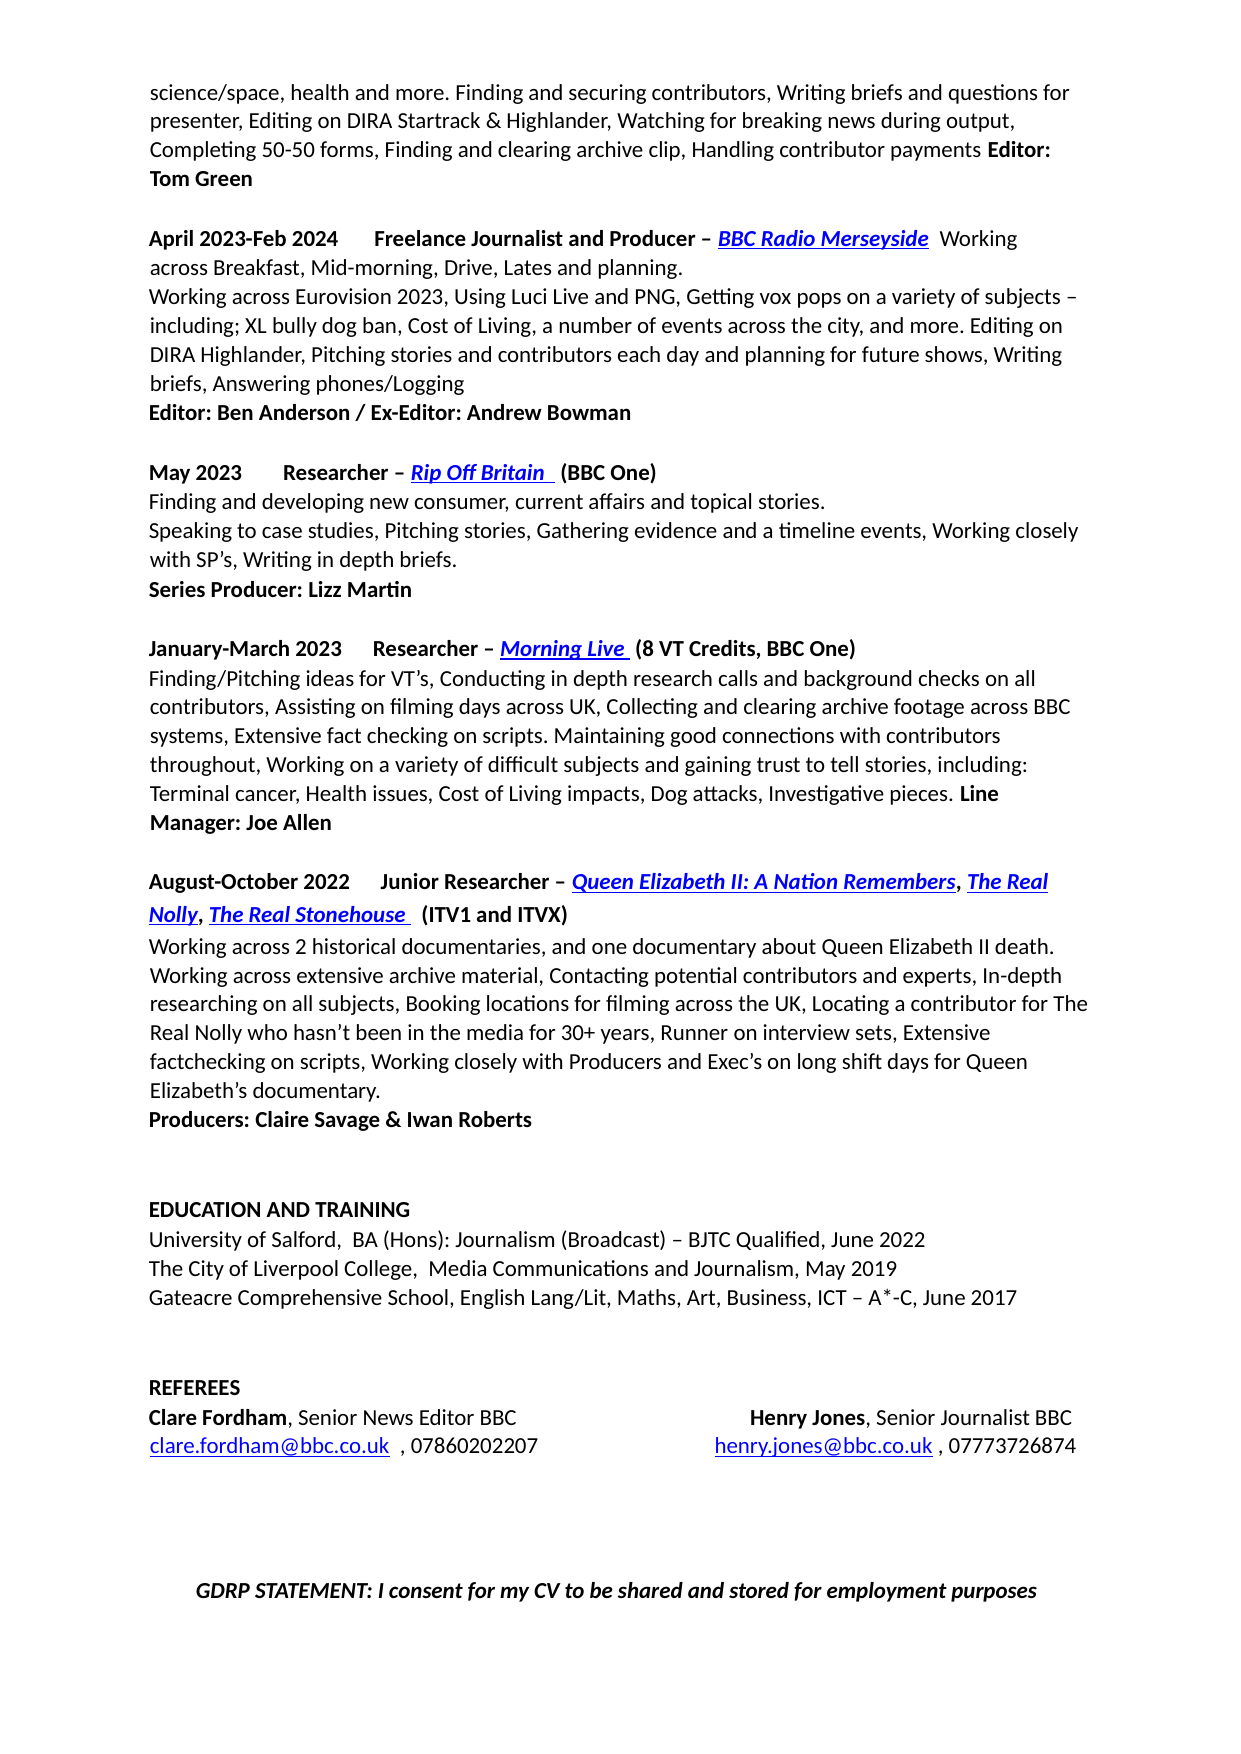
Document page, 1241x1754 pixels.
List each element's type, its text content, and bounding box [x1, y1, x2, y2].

text April 2023-Feb 2024 Freelance Journalist and Producer – BBC Radio Merseyside Working across Breakfast, Mid-morning, Drive, Lates and planning. [148, 224, 1022, 281]
subtitle May 2023 Researcher – Rip Off Britain (BBC One) [148, 458, 1091, 486]
text Finding/Pitching ideas for VT’s, Conducting in depth research calls and background checks on all contributors, Assisting on filming days across UK, Collecting and clearing archive footage across BBC systems, Extensive fact checking on scripts. Maintaining good connections with contributors throughout, Working on a variety of difficult subjects and gaining trust to tell stories, including: Terminal cancer, Health issues, Cost of Living impacts, Dog attacks, Investigative pieces. Line Manager: Joe Allen [148, 664, 1077, 836]
text The City of Liverpool College, Media Communications and Journalism, May 2019 [148, 1254, 1091, 1282]
text Speaking to case studies, Pitching stories, Gathering evidence and a timeline events, Working closely with SP’s, Writing in depth briefs. [148, 516, 1091, 573]
text August-October 2022 Junior Researcher – Queen Elizabeth II: A Nation Remembers, The Real [148, 867, 1091, 896]
text Producers: Claire Savage & Iwan Roberts [148, 1106, 1091, 1133]
text Working across Eurovision 2023, Using Luci Live and PNG, Getting vox pops on a variety of subjects – including; XL bully dog ban, Cost of Living, a number of events across the city, and more. Editing on DIRA Highlander, Pitching stories and contributors each day and planning for future shows, Writing briefs, Answering phones/Logging [148, 282, 1091, 397]
subtitle January-March 2023 Researcher – Morning Live (8 VT Credits, BBC One) [148, 634, 1091, 662]
text Clare Fordham, Senior News Editor BBC Henry Jones, Senior Journalist BBC clare.fordham@bbc.co.uk , 07860202207 henry.jones@bbc.co.uk , 07773726874 [148, 1403, 1091, 1459]
text University of Salford, BA (Hons): Journalism (Broadcast) – BJTC Qualified, June 2022 [148, 1225, 1091, 1253]
subtitle REFEREES [148, 1373, 1091, 1401]
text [148, 78, 1075, 192]
text GDRP STATEMENT: I consent for my CV to be shared and stored for employment purposes [196, 1576, 1091, 1604]
text Series Producer: Lizz Martin [148, 575, 1091, 603]
text Working across 2 historical documentaries, and one documentary about Queen Elizabeth II death. Working across extensive archive material, Contacting potential contributors and experts, In-depth researching on all subjects, Booking locations for filming across the UK, Locating a contributor for The Real Nolly who hasn’t been in the media for 30+ years, Runner on interview sets, Extensive factchecking on scripts, Working closely with Producers and Exec’s on long shift days for Queen Elizabeth’s documentary. [148, 932, 1091, 1104]
subtitle EDUCATION AND TRAINING [148, 1195, 1091, 1223]
text Finding and developing new consumer, current affairs and topical stories. [148, 487, 1091, 515]
text Nolly, The Real Stonehouse (ITV1 and ITVX) [148, 900, 1091, 928]
text Gateacre Comprehensive School, English Lang/Lit, Maths, Art, Business, ICT – A*-C, June 2017 [148, 1283, 1091, 1311]
text Editor: Ben Anderson / Ex-Editor: Andrew Bowman [148, 398, 1091, 426]
